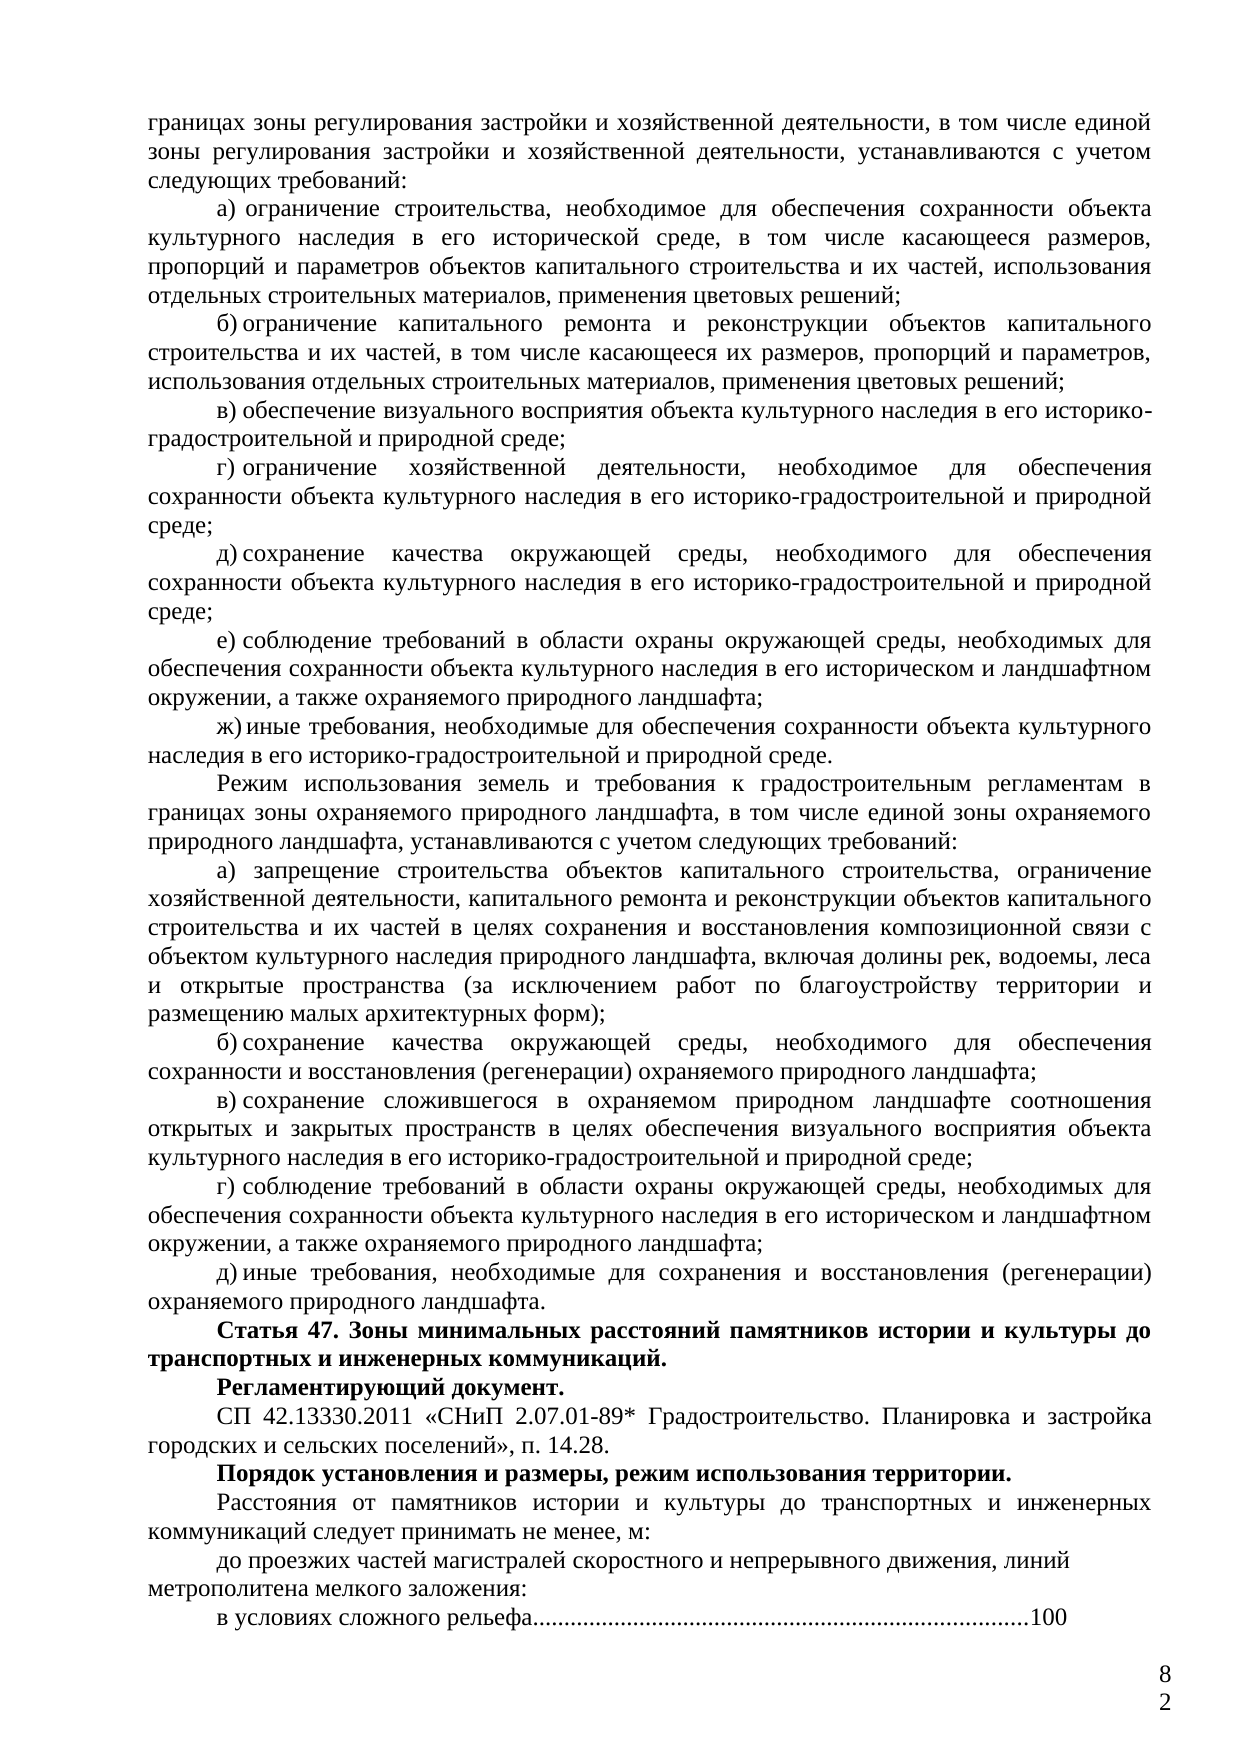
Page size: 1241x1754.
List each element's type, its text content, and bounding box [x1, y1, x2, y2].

text а) запрещение строительства объектов капитального строительства, ограничение хозяйственной деятельности, капитального ремонта и реконструкции объектов капитального строительства и их частей в целях сохранения и восстановления композиционной связи с объектом культурного наследия природного ландшафта, включая долины рек, водоемы, леса и открытые пространства (за исключением работ по благоустройству территории и размещению малых архитектурных форм); [148, 855, 1152, 1027]
text до проезжих частей магистралей скоростного и непрерывного движения, линий метрополитена мелкого заложения: [148, 1545, 1152, 1602]
text Порядок установления и размеры, режим использования территории. [148, 1458, 1152, 1487]
text ж) иные требования, необходимые для обеспечения сохранности объекта культурного наследия в его историко-градостроительной и природной среде. [148, 711, 1152, 768]
text г) соблюдение требований в области охраны окружающей среды, необходимых для обеспечения сохранности объекта культурного наследия в его историческом и ландшафтном окружении, а также охраняемого природного ландшафта; [148, 1171, 1152, 1257]
text г) ограничение хозяйственной деятельности, необходимое для обеспечения сохранности объекта культурного наследия в его историко-градостроительной и природной среде; [148, 452, 1152, 538]
text Регламентирующий документ. [148, 1372, 1152, 1401]
text а) ограничение строительства, необходимое для обеспечения сохранности объекта культурного наследия в его исторической среде, в том числе касающееся размеров, пропорций и параметров объектов капитального строительства и их частей, использования отдельных строительных материалов, применения цветовых решений; [148, 193, 1152, 308]
text д) иные требования, необходимые для сохранения и восстановления (регенерации) охраняемого природного ландшафта. [148, 1257, 1152, 1315]
text Режим использования земель и требования к градостроительным регламентам в границах зоны охраняемого природного ландшафта, в том числе единой зоны охраняемого природного ландшафта, устанавливаются с учетом следующих требований: [148, 768, 1152, 855]
text Расстояния от памятников истории и культуры до транспортных и инженерных коммуникаций следует принимать не менее, м: [148, 1487, 1152, 1545]
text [148, 107, 1152, 193]
text в условиях сложного рельефа 100 [148, 1602, 1152, 1631]
text б) ограничение капитального ремонта и реконструкции объектов капитального строительства и их частей, в том числе касающееся их размеров, пропорций и параметров, использования отдельных строительных материалов, применения цветовых решений; [148, 308, 1152, 395]
text е) соблюдение требований в области охраны окружающей среды, необходимых для обеспечения сохранности объекта культурного наследия в его историческом и ландшафтном окружении, а также охраняемого природного ландшафта; [148, 625, 1152, 711]
text в) обеспечение визуального восприятия объекта культурного наследия в его историкоградостроительной и природной среде; [148, 395, 1152, 452]
text СП 42.13330.2011 «СНиП 2.07.01-89* Градостроительство. Планировка и застройка городских и сельских поселений», п. 14.28. [148, 1401, 1152, 1458]
text д) сохранение качества окружающей среды, необходимого для обеспечения сохранности объекта культурного наследия в его историко-градостроительной и природной среде; [148, 538, 1152, 625]
text в) сохранение сложившегося в охраняемом природном ландшафте соотношения открытых и закрытых пространств в целях обеспечения визуального восприятия объекта культурного наследия в его историко-градостроительной и природной среде; [148, 1085, 1152, 1171]
text б) сохранение качества окружающей среды, необходимого для обеспечения сохранности и восстановления (регенерации) охраняемого природного ландшафта; [148, 1027, 1152, 1085]
text Статья 47. Зоны минимальных расстояний памятников истории и культуры до транспортных и инженерных коммуникаций. [148, 1315, 1152, 1372]
